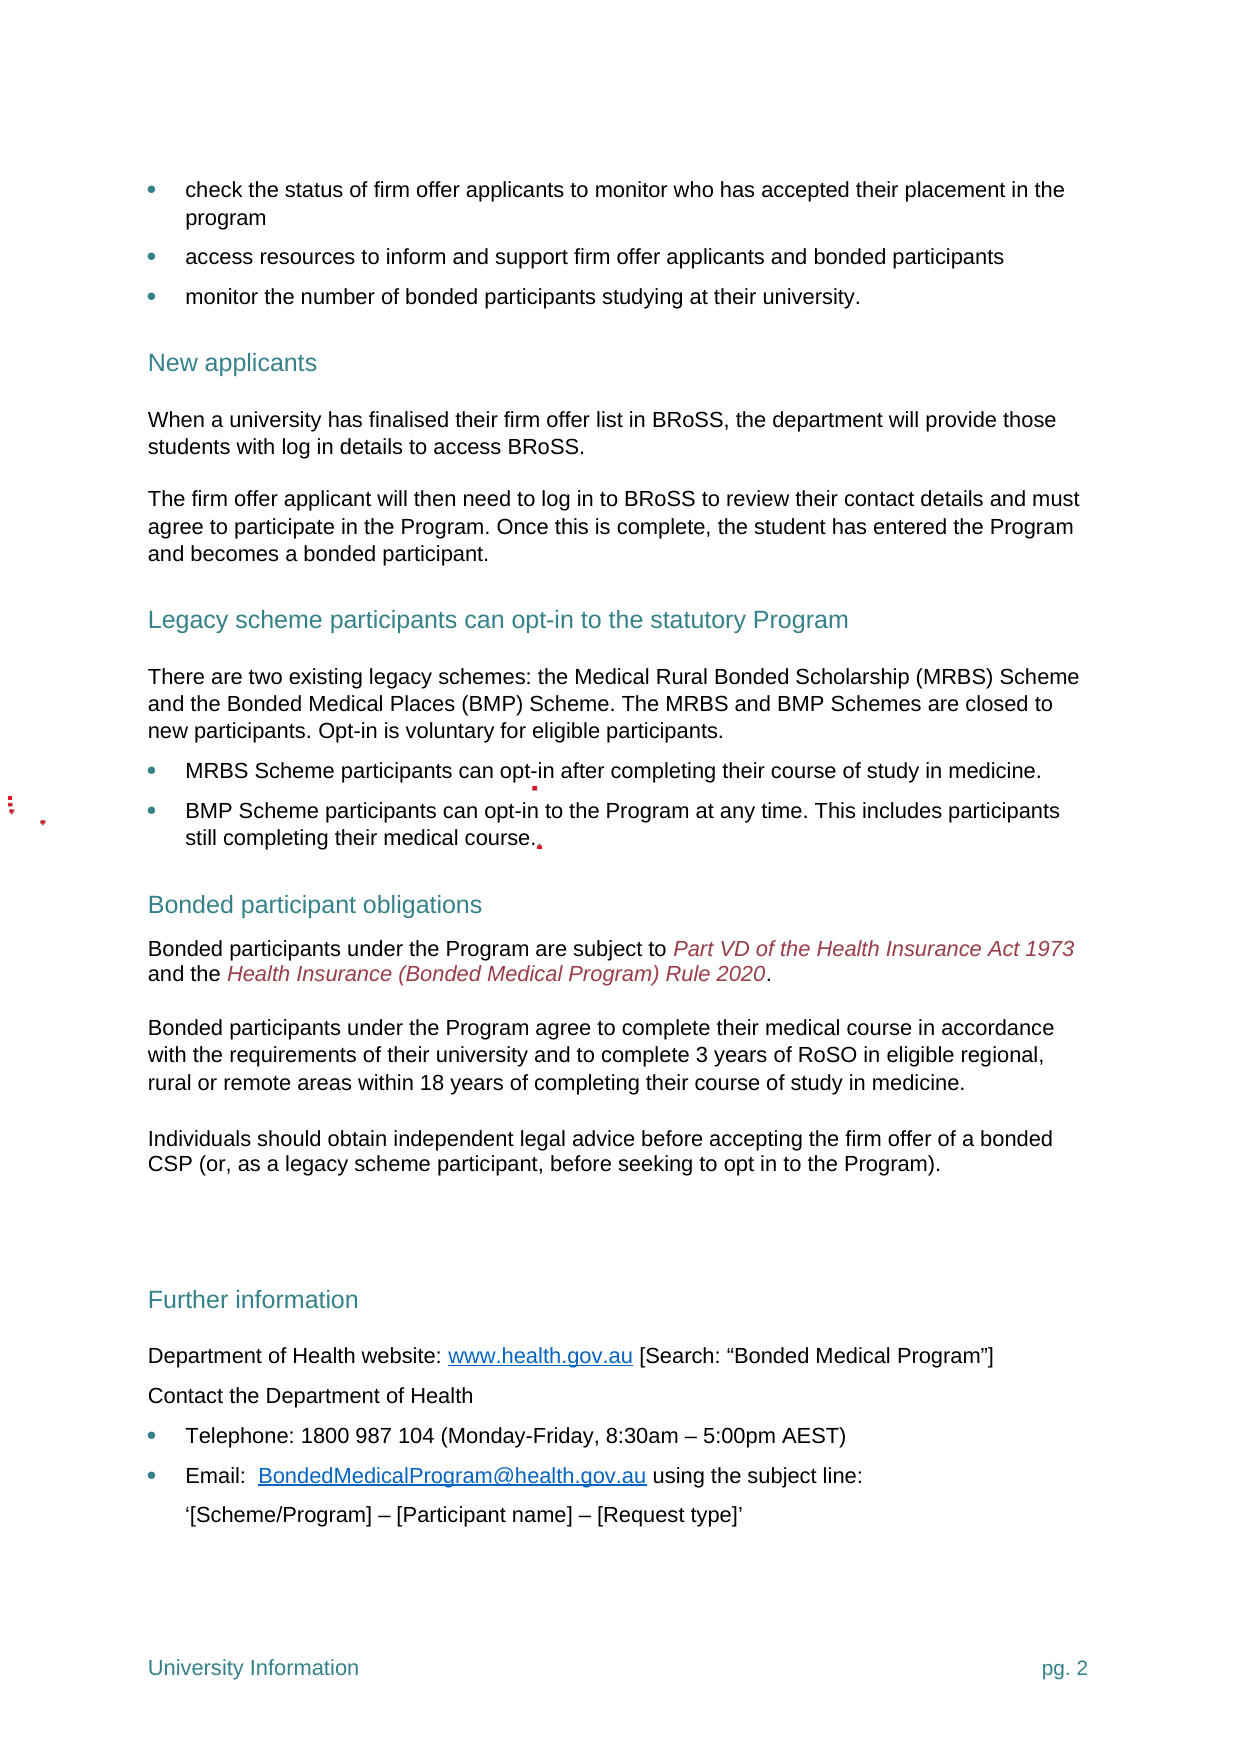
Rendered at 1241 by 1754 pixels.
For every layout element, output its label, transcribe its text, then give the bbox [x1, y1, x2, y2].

text Telephone: 1800 987 104 (Monday-Friday, 8:30am – 5:00pm AEST) [148, 1423, 1092, 1448]
subtitle Bonded participant obligations [148, 889, 1092, 918]
subtitle Legacy scheme participants can opt-in to the statutory Program [148, 605, 1092, 634]
list Contact the Department of Health [148, 1383, 1092, 1408]
text check the status of firm offer applicants to monitor who has accepted their placement in the program [148, 177, 1092, 229]
text monitor the number of bonded participants studying at their university. [148, 284, 1092, 309]
text access resources to inform and support firm offer applicants and bonded participants [148, 244, 1092, 269]
text Email: BondedMedicalProgram@health.gov.au using the subject line: [148, 1462, 1092, 1488]
picture [8, 786, 542, 849]
text BMP Scheme participants can opt-in to the Program at any time. This includes participants still completing their medical course. [323, 798, 1092, 850]
text Individuals should obtain independent legal advice before accepting the firm offer of a bonded CSP (or, as a legacy scheme participant, before seeking to opt in to the Program). [148, 1126, 1092, 1176]
text When a university has finalised their firm offer list in BRoSS, the department will provide those students with log in details to access BRoSS. [148, 407, 1092, 459]
text Bonded participants under the Program agree to complete their medical course in accordance with the requirements of their university and to complete 3 years of RoSO in eligible regional, rural or remote areas within 18 years of completing their course of study in medicine. [148, 1015, 1092, 1095]
list ‘[Scheme/Program] – [Participant name] – [Request type]’ [185, 1502, 1092, 1527]
subtitle New applicants [148, 348, 1092, 377]
text There are two existing legacy schemes: the Medical Rural Bonded Scholarship (MRBS) Scheme and the Bonded Medical Places (BMP) Scheme. The MRBS and BMP Schemes are closed to new participants. Opt-in is voluntary for eligible participants. [148, 664, 1092, 743]
subtitle Further information [148, 1285, 1092, 1314]
text MRBS Scheme participants can opt-in after completing their course of study in medicine. [148, 758, 1092, 783]
text The firm offer applicant will then need to log in to BRoSS to review their contact details and must agree to participate in the Program. Once this is complete, the student has entered the Program and becomes a bonded participant. [148, 486, 1092, 566]
text Department of Health website: www.health.gov.au [Search: “Bonded Medical Program”] [148, 1343, 1092, 1369]
text Bonded participants under the Program are subject to Part VD of the Health Insurance Act 1973 and the Health Insurance (Bonded Medical Program) Rule 2020. [148, 936, 1092, 986]
